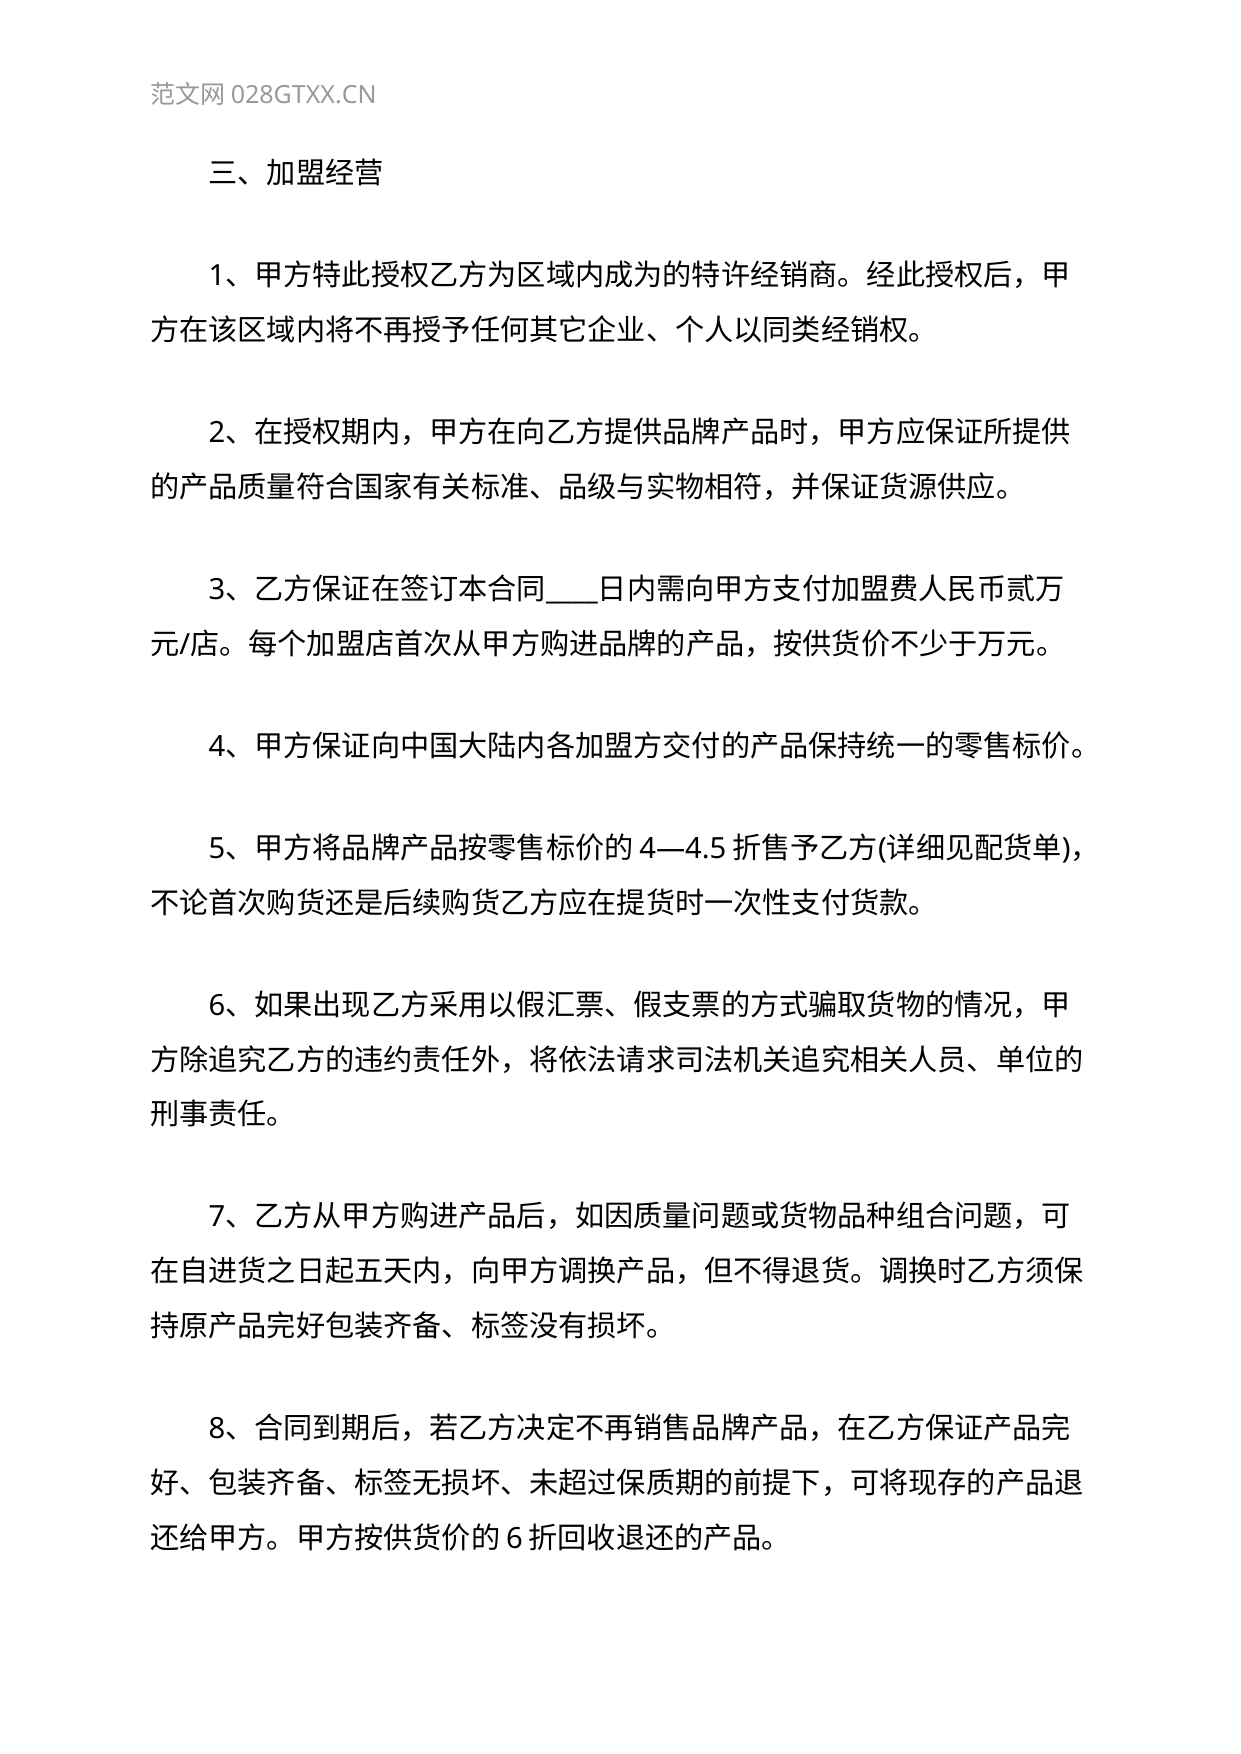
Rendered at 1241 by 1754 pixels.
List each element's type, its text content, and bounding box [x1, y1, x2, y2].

text 7、乙方从甲方购进产品后，如因质量问题或货物品种组合问题，可在自进货之日起五天内，向甲方调换产品，但不得退货。调换时乙方须保持原产品完好包装齐备、标签没有损坏。 [150, 1193, 1090, 1345]
text 3、乙方保证在签订本合同____日内需向甲方支付加盟费人民币贰万元/店。每个加盟店首次从甲方购进品牌的产品，按供货价不少于万元。 [150, 565, 1090, 663]
text 三、加盟经营 [150, 150, 1090, 192]
text 6、如果出现乙方采用以假汇票、假支票的方式骗取货物的情况，甲方除追究乙方的违约责任外，将依法请求司法机关追究相关人员、单位的刑事责任。 [150, 981, 1090, 1133]
text 4、甲方保证向中国大陆内各加盟方交付的产品保持统一的零售标价。 [150, 722, 1090, 765]
text 2、在授权期内，甲方在向乙方提供品牌产品时，甲方应保证所提供的产品质量符合国家有关标准、品级与实物相符，并保证货源供应。 [150, 408, 1090, 506]
text 8、合同到期后，若乙方决定不再销售品牌产品，在乙方保证产品完好、包装齐备、标签无损坏、未超过保质期的前提下，可将现存的产品退还给甲方。甲方按供货价的6折回收退还的产品。 [150, 1404, 1090, 1557]
text 1、甲方特此授权乙方为区域内成为的特许经销商。经此授权后，甲方在该区域内将不再授予任何其它企业、个人以同类经销权。 [150, 252, 1090, 349]
text 5、甲方将品牌产品按零售标价的4—4.5折售予乙方(详细见配货单)，不论首次购货还是后续购货乙方应在提货时一次性支付货款。 [150, 824, 1090, 922]
